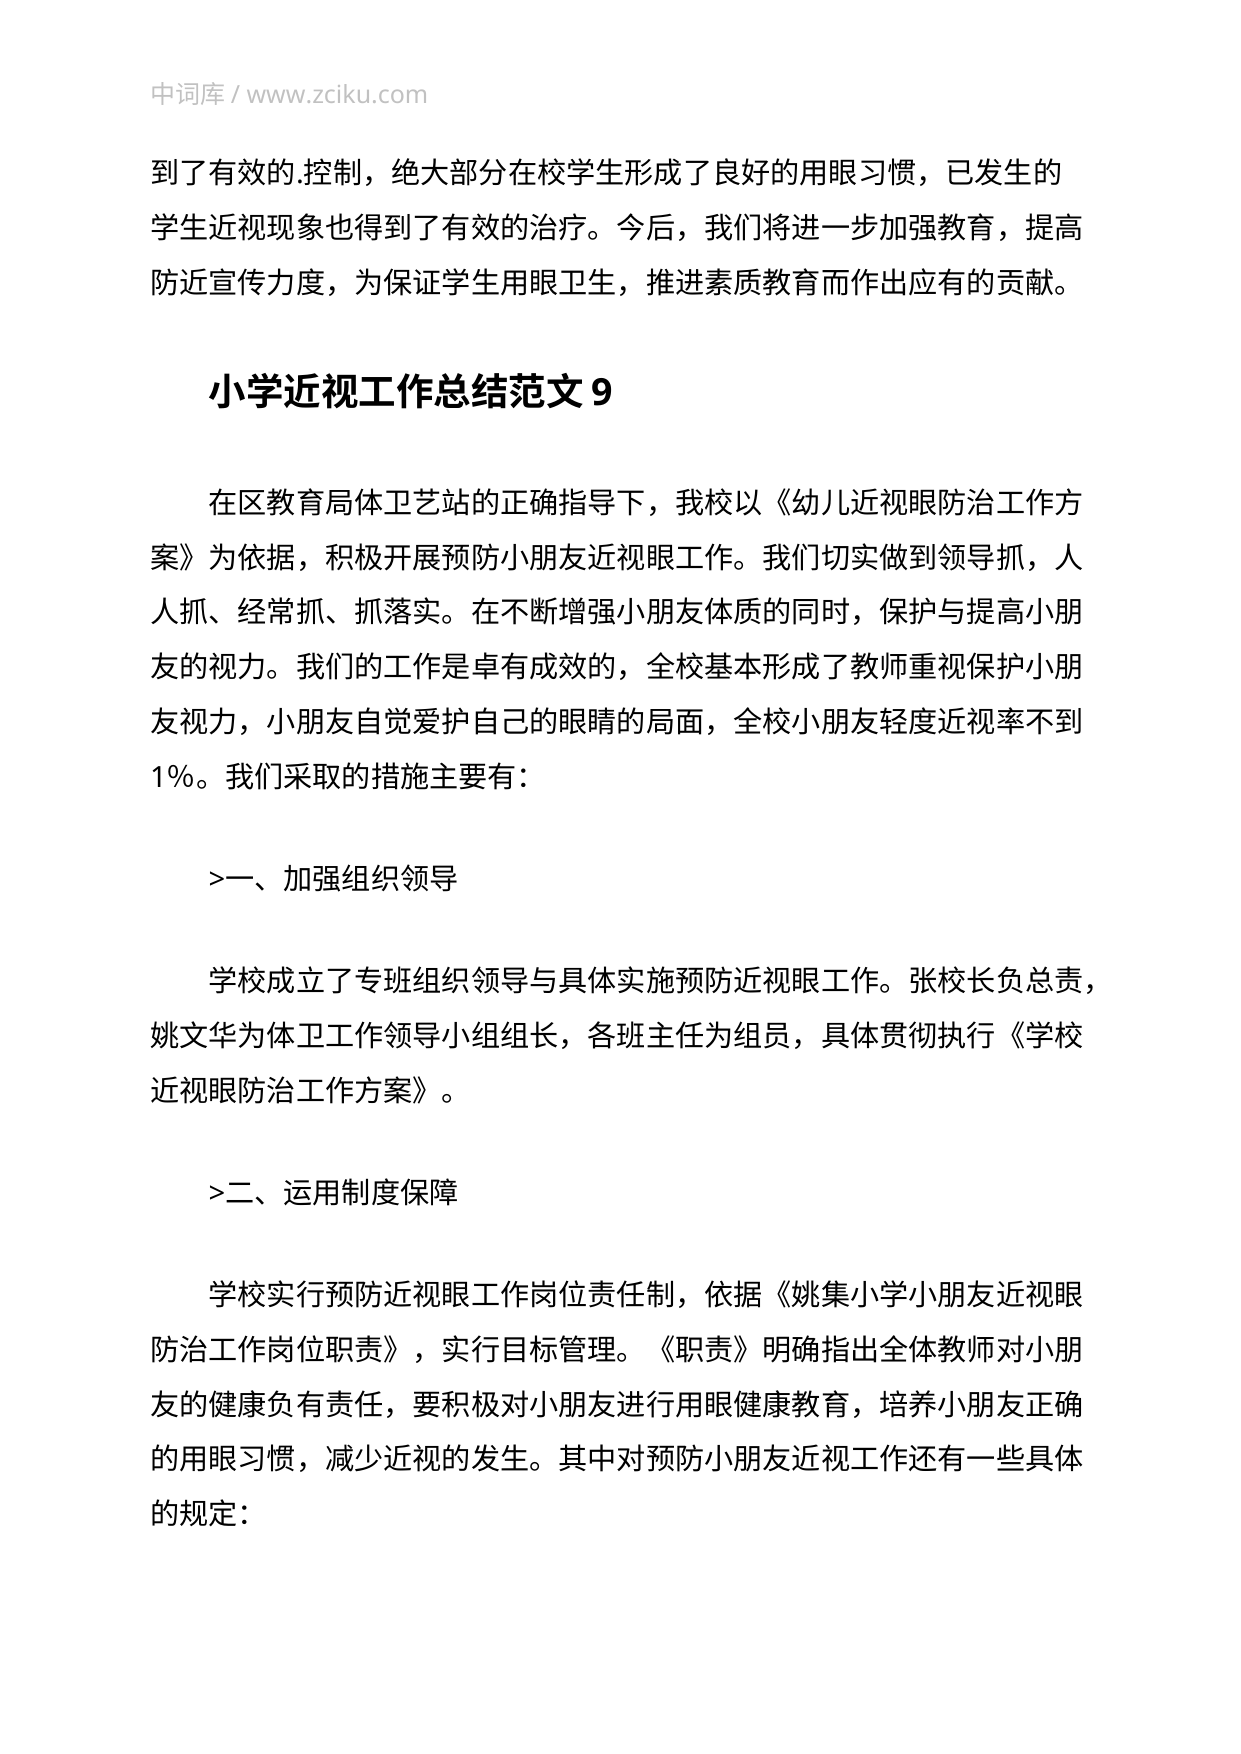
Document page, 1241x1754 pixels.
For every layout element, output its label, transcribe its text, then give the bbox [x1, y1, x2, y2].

text 在区教育局体卫艺站的正确指导下，我校以《幼儿近视眼防治工作方案》为依据，积极开展预防小朋友近视眼工作。我们切实做到领导抓，人人抓、经常抓、抓落实。在不断增强小朋友体质的同时，保护与提高小朋友的视力。我们的工作是卓有成效的，全校基本形成了教师重视保护小朋友视力，小朋友自觉爱护自己的眼睛的局面，全校小朋友轻度近视率不到1％。我们采取的措施主要有： [150, 479, 1090, 796]
text 学校成立了专班组织领导与具体实施预防近视眼工作。张校长负总责，姚文华为体卫工作领导小组组长，各班主任为组员，具体贯彻执行《学校近视眼防治工作方案》。 [150, 958, 1090, 1110]
text 小学近视工作总结范文9 [150, 362, 1090, 416]
text >二、运用制度保障 [150, 1169, 1090, 1212]
text >一、加强组织领导 [150, 856, 1090, 898]
text 学校实行预防近视眼工作岗位责任制，依据《姚集小学小朋友近视眼防治工作岗位职责》，实行目标管理。《职责》明确指出全体教师对小朋友的健康负有责任，要积极对小朋友进行用眼健康教育，培养小朋友正确的用眼习惯，减少近视的发生。其中对预防小朋友近视工作还有一些具体的规定： [150, 1271, 1090, 1533]
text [150, 150, 1090, 302]
